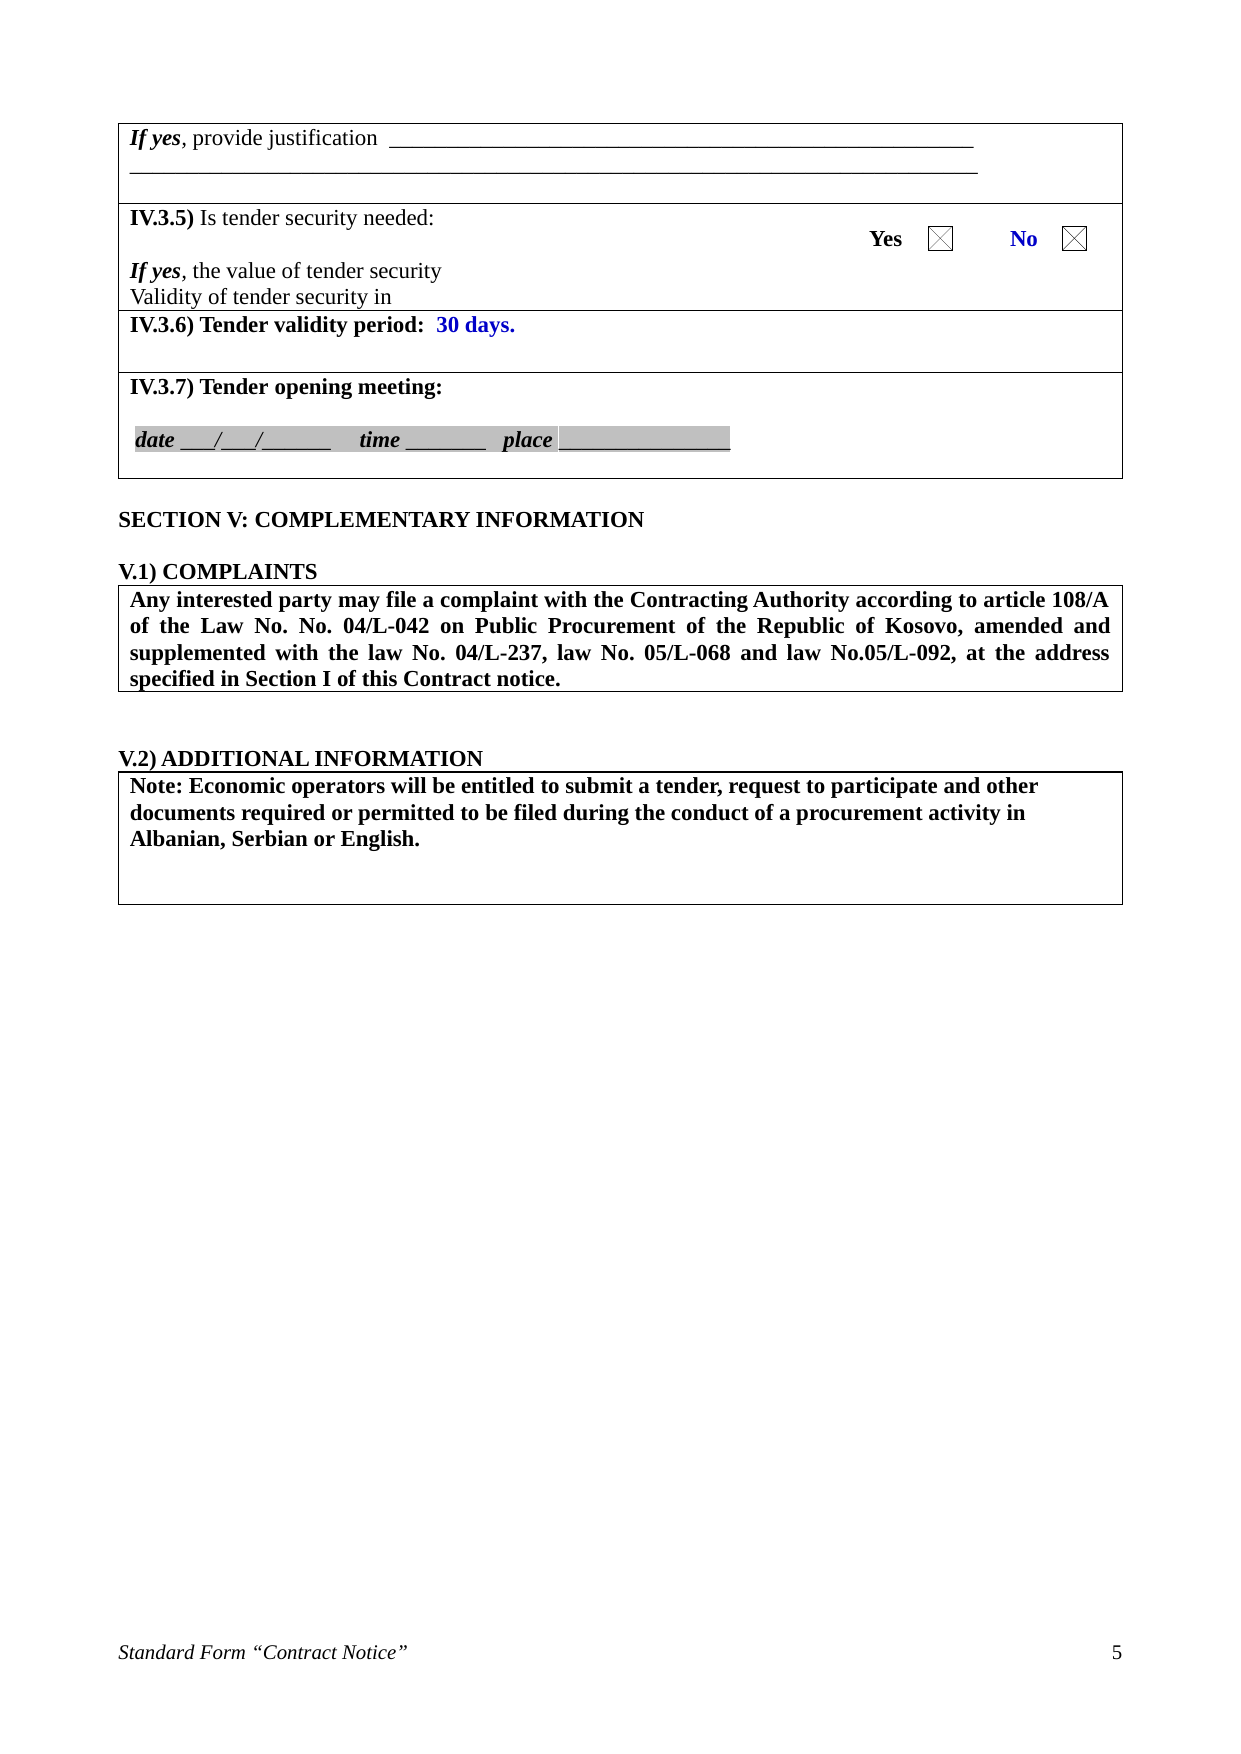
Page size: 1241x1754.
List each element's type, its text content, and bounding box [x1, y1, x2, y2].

table_cell IV.3.6) Tender validity period: 30 days. [119, 311, 1122, 372]
text V.1) COMPLAINTS [118, 558, 1122, 585]
table_header Any interested party may file a complaint with the Contracting Authority according to article 108/A of the Law No. No. 04/L-042 on Public Procurement of the Republic of Kosovo, amended and supplemented with the law No. 04/L-237, law No. 05/L-068 and law No.05/L-092, at the address specified in Section I of this Contract notice. [119, 586, 1122, 691]
table_cell IV.3.7) Tender opening meeting: date ___/___/______ time _______ place _______________ [119, 373, 1122, 478]
table_header Note: Economic operators will be entitled to submit a tender, request to participate and other documents required or permitted to be filed during the conduct of a procurement activity in Albanian, Serbian or English. [119, 773, 1122, 904]
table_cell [119, 124, 1122, 203]
text SECTION V: COMPLEMENTARY INFORMATION [118, 506, 1122, 532]
table_cell IV.3.5) Is tender security needed: If yes, the value of tender security Validity of tender security in [119, 204, 1122, 310]
text V.2) ADDITIONAL INFORMATION [118, 745, 1122, 771]
